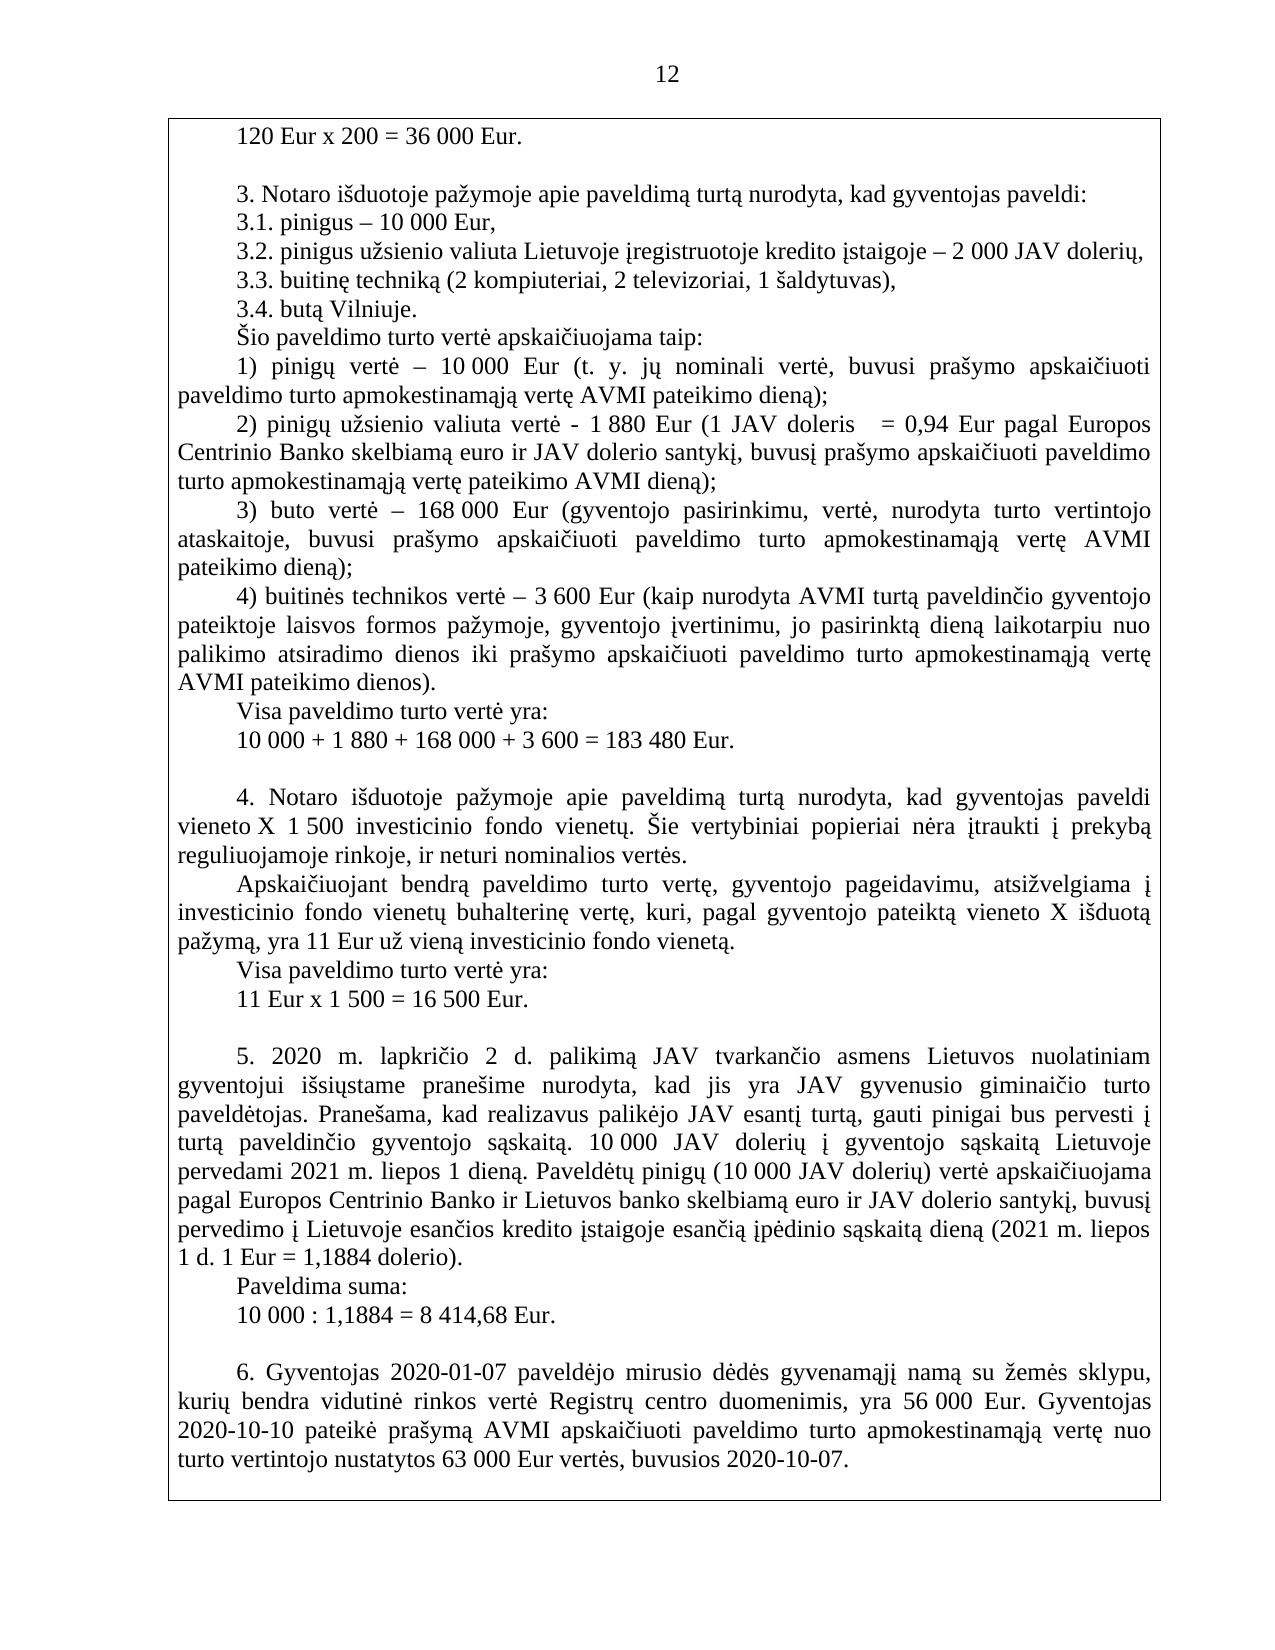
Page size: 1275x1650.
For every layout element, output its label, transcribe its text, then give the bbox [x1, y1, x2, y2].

text Apskaičiuojant bendrą paveldimo turto vertę, gyventojo pageidavimu, atsižvelgiama į investicinio fondo vienetų buhalterinę vertę, kuri, pagal gyventojo pateiktą vieneto X išduotą pažymą, yra 11 Eur už vieną investicinio fondo vienetą. [169, 866, 1160, 952]
text 10 000 + 1 880 + 168 000 + 3 600 = 183 480 Eur. [169, 722, 1160, 754]
text 5. 2020 m. lapkričio 2 d. palikimą JAV tvarkančio asmens Lietuvos nuolatiniam gyventojui išsiųstame pranešime nurodyta, kad jis yra JAV gyvenusio giminaičio turto paveldėtojas. Pranešama, kad realizavus palikėjo JAV esantį turtą, gauti pinigai bus pervesti į turtą paveldinčio gyventojo sąskaitą. 10 000 JAV dolerių į gyventojo sąskaitą Lietuvoje pervedami 2021 m. liepos 1 dieną. Paveldėtų pinigų (10 000 JAV dolerių) vertė apskaičiuojama pagal Europos Centrinio Banko ir Lietuvos banko skelbiamą euro ir JAV dolerio santykį, buvusį pervedimo į Lietuvoje esančios kredito įstaigoje esančią įpėdinio sąskaitą dieną (2021 m. liepos 1 d. 1 Eur = 1,1884 dolerio). [169, 1038, 1160, 1268]
text Paveldima suma: [169, 1268, 1160, 1297]
text 1) pinigų vertė – 10 000 Eur (t. y. jų nominali vertė, buvusi prašymo apskaičiuoti paveldimo turto apmokestinamąją vertę AVMI pateikimo dieną); [169, 348, 1160, 406]
text 4. Notaro išduotoje pažymoje apie paveldimą turtą nurodyta, kad gyventojas paveldi vieneto X 1 500 investicinio fondo vienetų. Šie vertybiniai popieriai nėra įtraukti į prekybą reguliuojamoje rinkoje, ir neturi nominalios vertės. [169, 779, 1160, 866]
text 11 Eur x 1 500 = 16 500 Eur. [169, 981, 1160, 1012]
text 3.4. butą Vilniuje. [169, 291, 1160, 319]
text 10 000 : 1,1884 = 8 414,68 Eur. [169, 1297, 1160, 1329]
text 3.3. buitinę techniką (2 kompiuteriai, 2 televizoriai, 1 šaldytuvas), [169, 262, 1160, 291]
text 4) buitinės technikos vertė – 3 600 Eur (kaip nurodyta AVMI turtą paveldinčio gyventojo pateiktoje laisvos formos pažymoje, gyventojo įvertinimu, jo pasirinktą dieną laikotarpiu nuo palikimo atsiradimo dienos iki prašymo apskaičiuoti paveldimo turto apmokestinamąją vertę AVMI pateikimo dienos). [169, 578, 1160, 693]
text 3.1. pinigus – 10 000 Eur, [169, 204, 1160, 233]
text 120 Eur x 200 = 36 000 Eur. [169, 119, 1160, 150]
text Šio paveldimo turto vertė apskaičiuojama taip: [169, 319, 1160, 348]
text 6. Gyventojas 2020-01-07 paveldėjo mirusio dėdės gyvenamąjį namą su žemės sklypu, kurių bendra vidutinė rinkos vertė Registrų centro duomenimis, yra 56 000 Eur. Gyventojas 2020-10-10 pateikė prašymą AVMI apskaičiuoti paveldimo turto apmokestinamąją vertę nuo turto vertintojo nustatytos 63 000 Eur vertės, buvusios 2020-10-07. [169, 1354, 1160, 1472]
text 3.2. pinigus užsienio valiuta Lietuvoje įregistruotoje kredito įstaigoje – 2 000 JAV dolerių, [169, 233, 1160, 262]
text 3) buto vertė – 168 000 Eur (gyventojo pasirinkimu, vertė, nurodyta turto vertintojo ataskaitoje, buvusi prašymo apskaičiuoti paveldimo turto apmokestinamąją vertę AVMI pateikimo dieną); [169, 492, 1160, 578]
text Visa paveldimo turto vertė yra: [169, 952, 1160, 981]
text 2) pinigų užsienio valiuta vertė - 1 880 Eur (1 JAV doleris = 0,94 Eur pagal Europos Centrinio Banko skelbiamą euro ir JAV dolerio santykį, buvusį prašymo apskaičiuoti paveldimo turto apmokestinamąją vertę pateikimo AVMI dieną); [169, 406, 1160, 492]
text 3. Notaro išduotoje pažymoje apie paveldimą turtą nurodyta, kad gyventojas paveldi: [169, 176, 1160, 204]
text Visa paveldimo turto vertė yra: [169, 693, 1160, 722]
